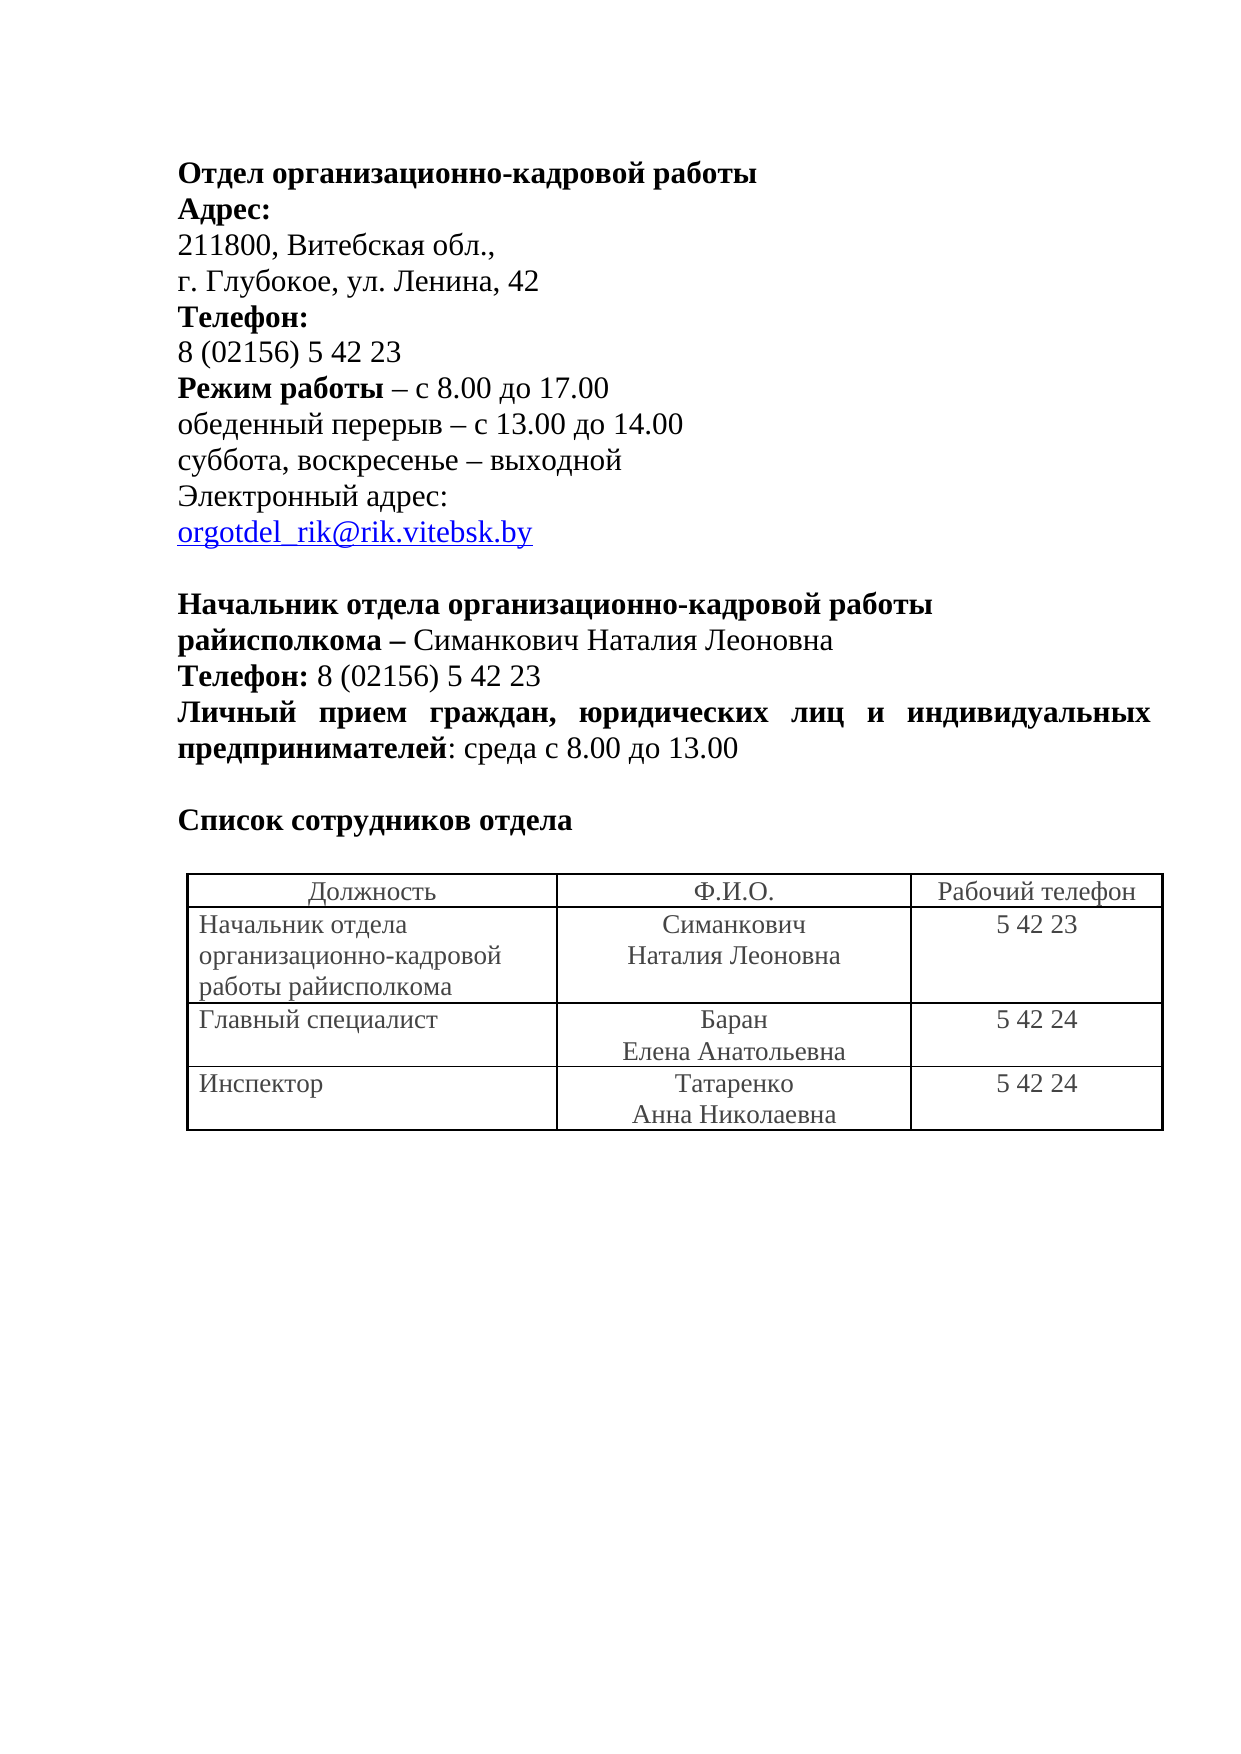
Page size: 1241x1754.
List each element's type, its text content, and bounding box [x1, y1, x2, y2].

text Отдел организационно-кадровой работы [177, 154, 1152, 190]
text Начальник отдела организационно-кадровой работы райисполкома – Симанкович Наталия Леоновна [177, 585, 1152, 657]
table_cell Начальник отдела организационно-кадровой работы райисполкома [189, 908, 556, 1002]
table_cell 5 42 23 [912, 908, 1161, 1002]
table_cell 5 42 24 [912, 1004, 1161, 1066]
table_cell Главный специалист [189, 1004, 556, 1066]
text Электронный адрес: orgotdel_rik@rik.vitebsk.by [177, 477, 1152, 549]
table_header Ф.И.О. [558, 875, 910, 906]
text Список сотрудников отдела [177, 801, 1152, 837]
table_cell Симанкович Наталия Леоновна [558, 908, 910, 1002]
text Личный прием граждан, юридических лиц и индивидуальных предпринимателей: среда с 8.00 до 13.00 [177, 693, 1152, 765]
table_cell 5 42 24 [912, 1067, 1161, 1129]
text Адрес: 211800, Витебская обл., г. Глубокое, ул. Ленина, 42 Телефон: 8 (02156) 5 42 23 Режим работы – с 8.00 до 17.00 обеденный перерыв – с 13.00 до 14.00 суббота, воскресенье – выходной [177, 190, 1152, 477]
table_header Должность [189, 875, 556, 906]
text Телефон: 8 (02156) 5 42 23 [177, 657, 1152, 693]
table_cell Инспектор [189, 1067, 556, 1129]
table_header Рабочий телефон [912, 875, 1161, 906]
table_cell Баран Елена Анатольевна [558, 1004, 910, 1066]
table_cell Татаренко Анна Николаевна [558, 1067, 910, 1129]
